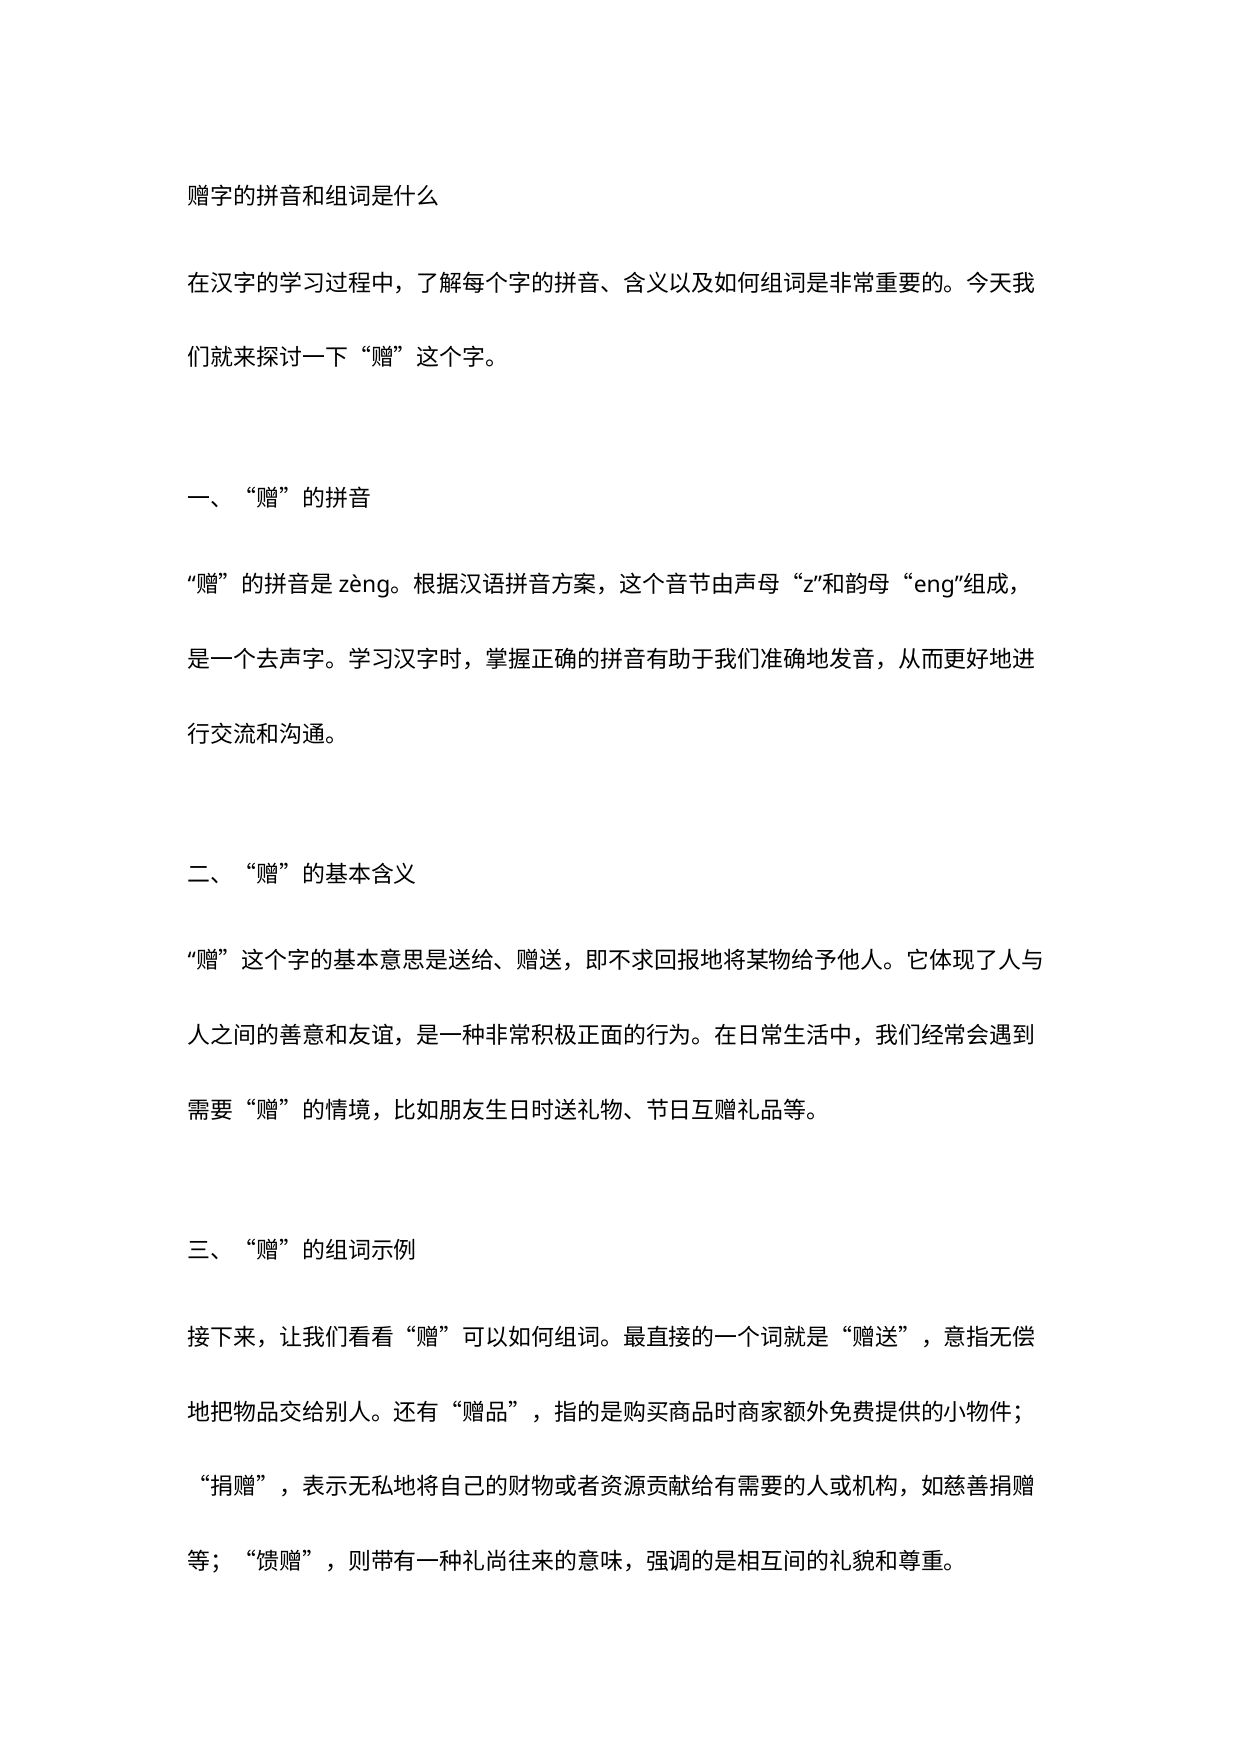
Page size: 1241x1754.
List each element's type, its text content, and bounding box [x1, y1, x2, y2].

text 二、“赠”的基本含义 [187, 840, 1053, 905]
text 三、“赠”的组词示例 [187, 1216, 1053, 1281]
text 接下来，让我们看看“赠”可以如何组词。最直接的一个词就是“赠送”，意指无偿地把物品交给别人。还有“赠品”，指的是购买商品时商家额外免费提供的小物件；“捐赠”，表示无私地将自己的财物或者资源贡献给有需要的人或机构，如慈善捐赠等；“馈赠”，则带有一种礼尚往来的意味，强调的是相互间的礼貌和尊重。 [187, 1303, 1053, 1592]
text 赠字的拼音和组词是什么 [187, 162, 1053, 227]
text “赠”这个字的基本意思是送给、赠送，即不求回报地将某物给予他人。它体现了人与人之间的善意和友谊，是一种非常积极正面的行为。在日常生活中，我们经常会遇到需要“赠”的情境，比如朋友生日时送礼物、节日互赠礼品等。 [187, 927, 1053, 1141]
text 一、“赠”的拼音 [187, 464, 1053, 529]
text 在汉字的学习过程中，了解每个字的拼音、含义以及如何组词是非常重要的。今天我们就来探讨一下“赠”这个字。 [187, 248, 1053, 388]
text “赠”的拼音是 zèng。根据汉语拼音方案，这个音节由声母“z”和韵母“eng”组成，是一个去声字。学习汉字时，掌握正确的拼音有助于我们准确地发音，从而更好地进行交流和沟通。 [187, 550, 1053, 764]
